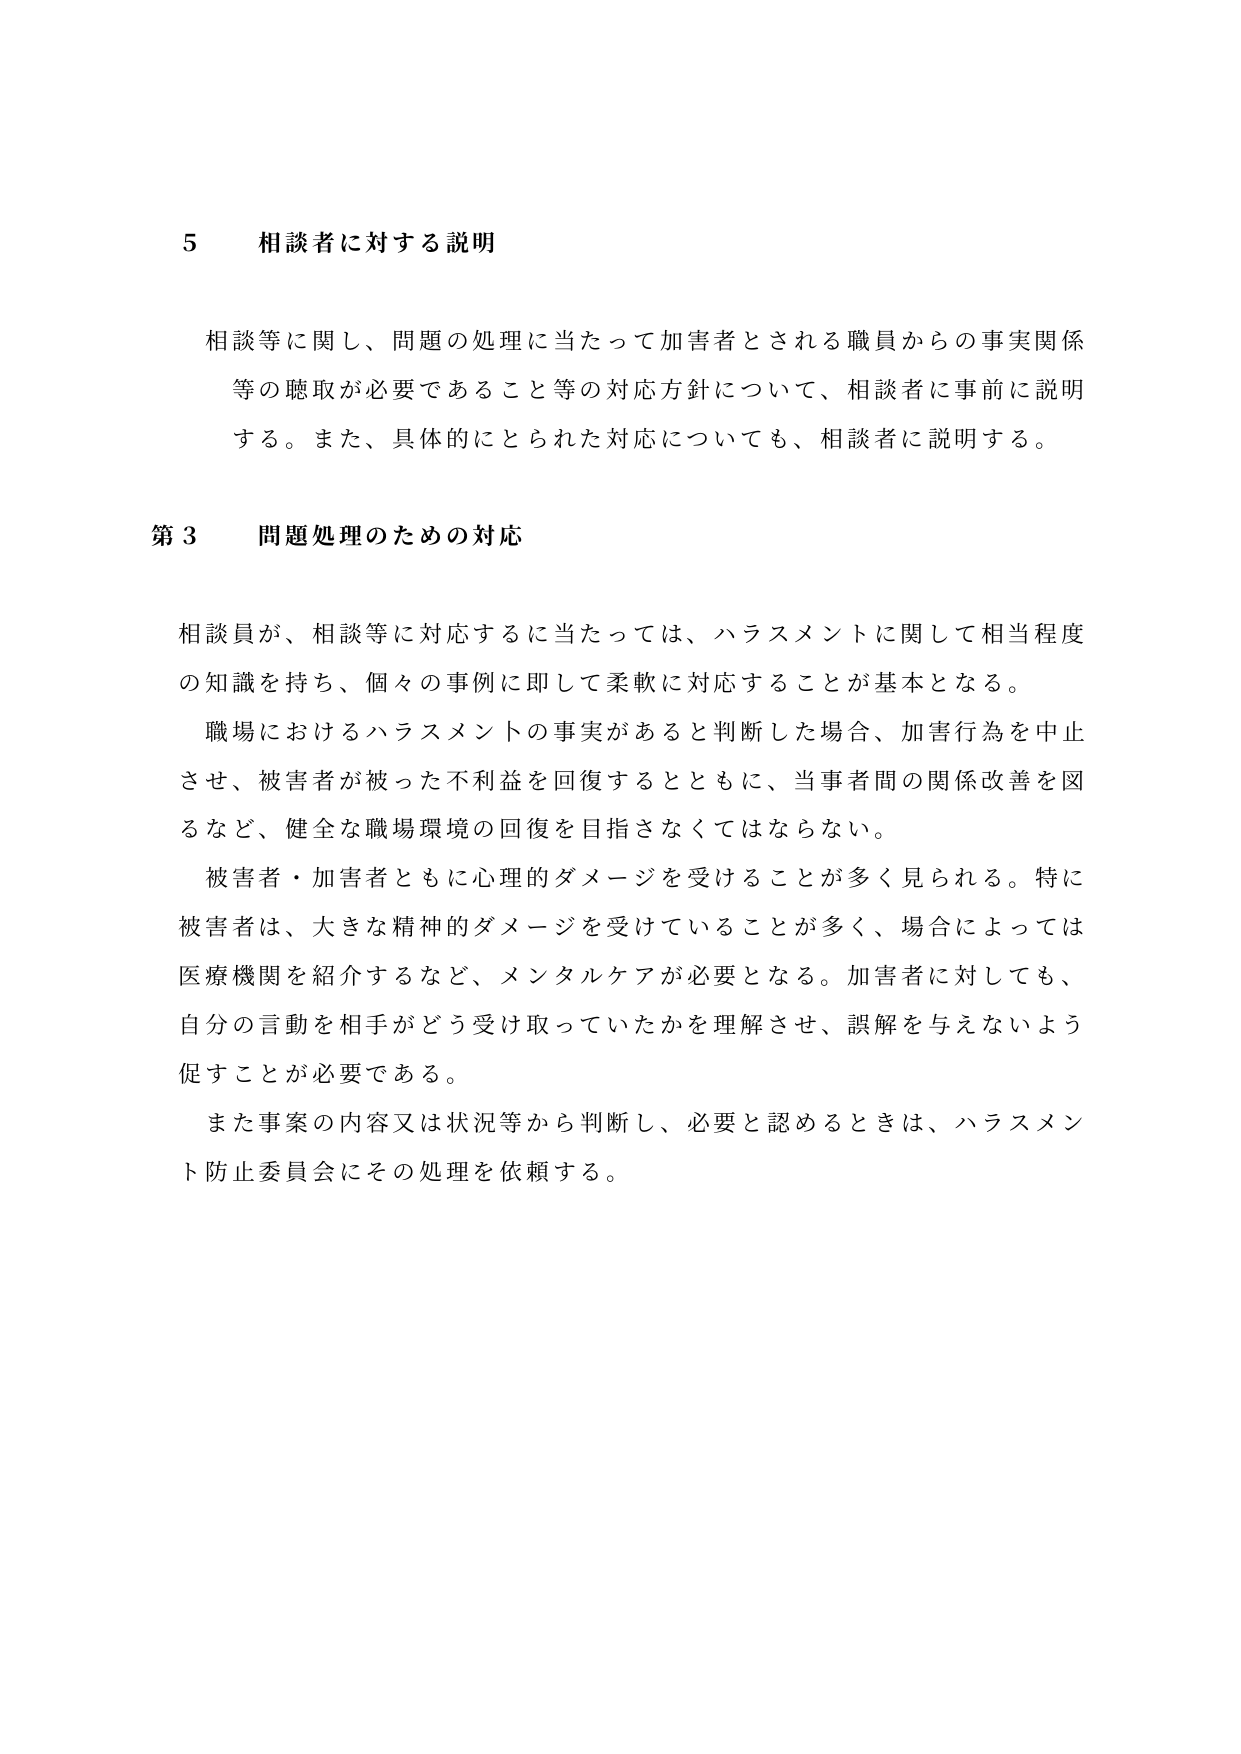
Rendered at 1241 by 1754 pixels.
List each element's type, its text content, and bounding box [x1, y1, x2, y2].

text ５ 相談者に対する説明 [152, 217, 1088, 266]
text 相談等に関し、問題の処理に当たって加害者とされる職員からの事実関係等の聴取が必要であること等の対応方針について、相談者に事前に説明する。また、具体的にとられた対応についても、相談者に説明する。 [152, 315, 1088, 462]
text 職場におけるハラスメン卜の事実があると判断した場合、加害行為を中止させ、被害者が被った不利益を回復するとともに、当事者間の関係改善を図るなど、健全な職場環境の回復を目指さなくてはならない。 [177, 706, 1088, 852]
text また事案の内容又は状況等から判断し、必要と認めるときは、ハラスメント防止委員会にその処理を依頼する。 [177, 1097, 1088, 1194]
text 第３ 問題処理のための対応 [152, 511, 1088, 559]
text 相談員が、相談等に対応するに当たっては、ハラスメントに関して相当程度の知識を持ち、個々の事例に即して柔軟に対応することが基本となる。 [152, 608, 1088, 706]
text 被害者・加害者ともに心理的ダメージを受けることが多く見られる。特に被害者は、大きな精神的ダメージを受けていることが多く、場合によっては医療機関を紹介するなど、メンタルケアが必要となる。加害者に対しても、自分の言動を相手がどう受け取っていたかを理解させ、誤解を与えないよう促すことが必要である。 [177, 852, 1088, 1097]
